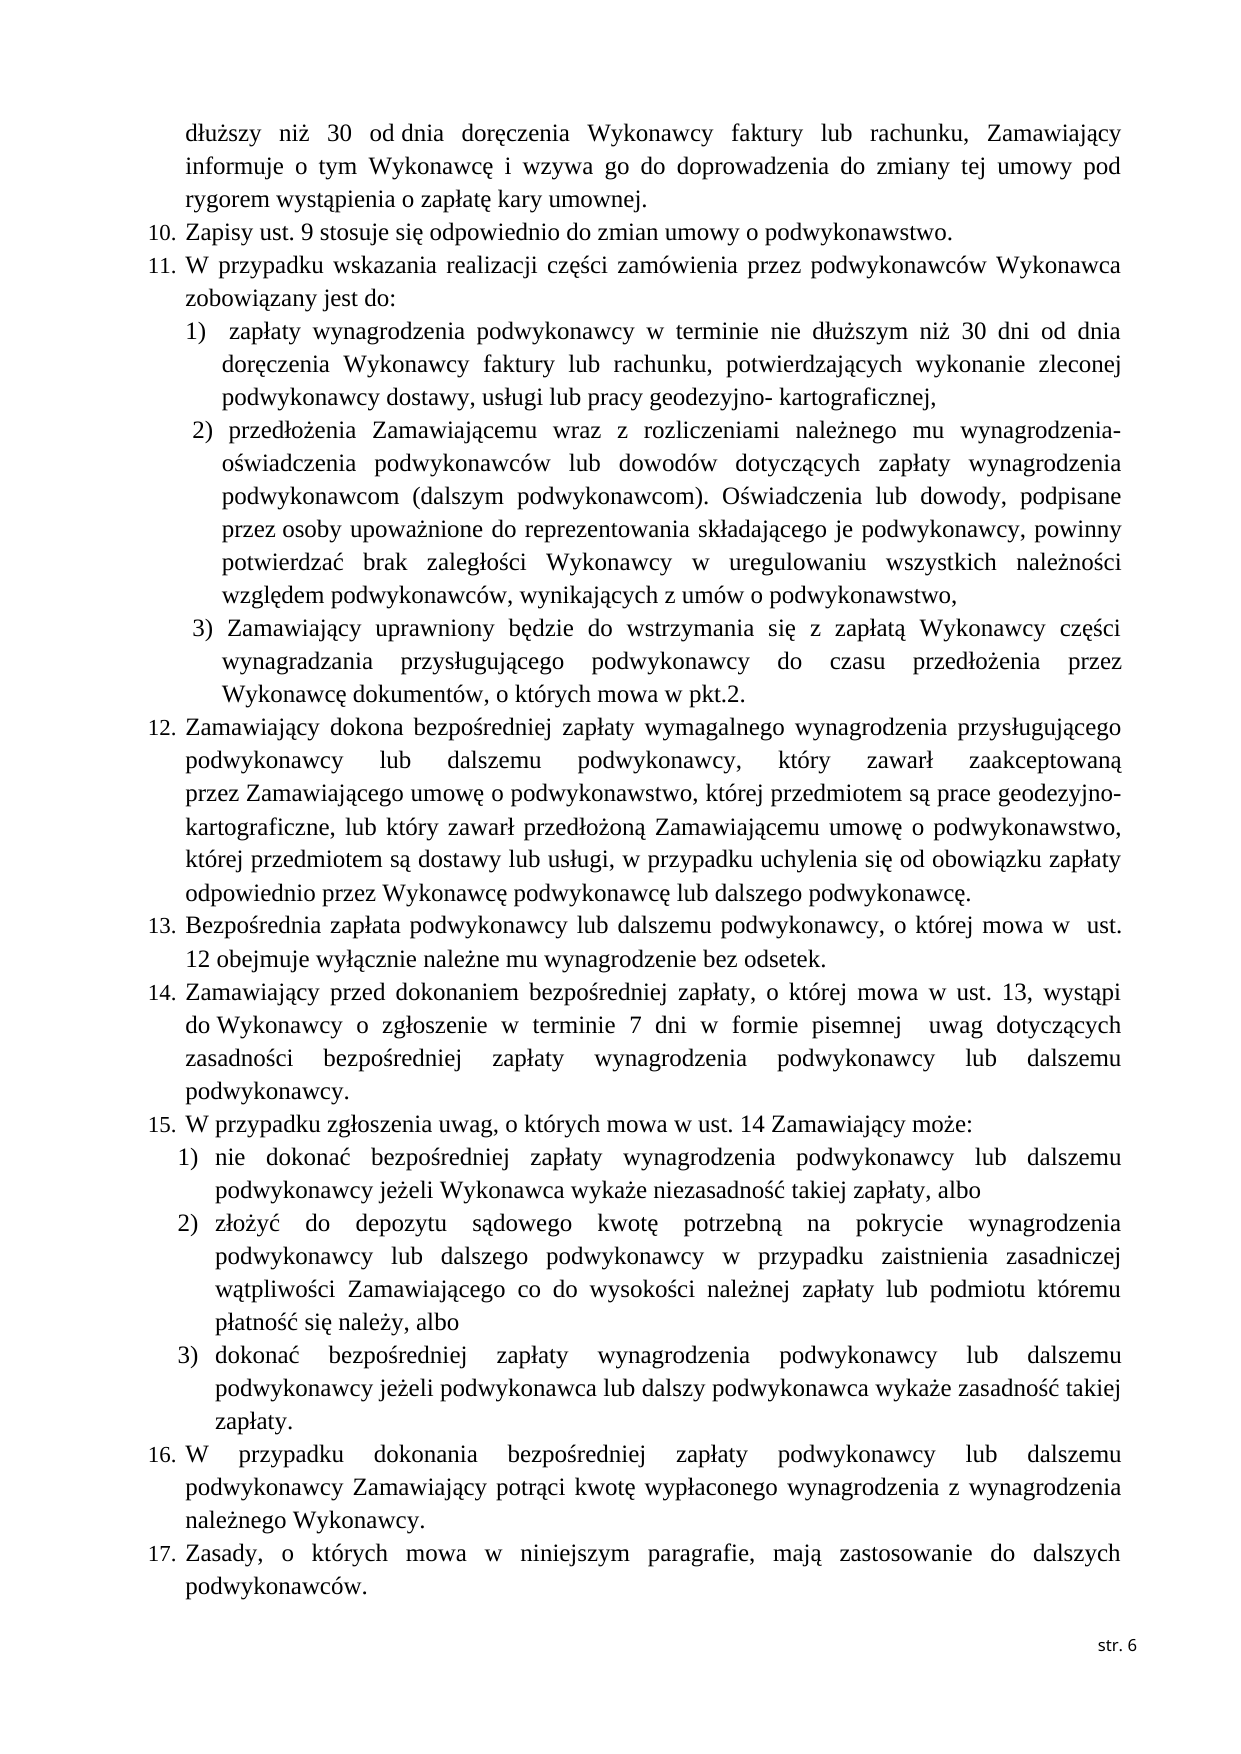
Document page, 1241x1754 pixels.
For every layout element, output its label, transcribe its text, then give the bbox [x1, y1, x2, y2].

list W przypadku zgłoszenia uwag, o których mowa w ust. 14 Zamawiający może: [148, 1109, 1122, 1137]
list Zamawiający przed dokonaniem bezpośredniej zapłaty, o której mowa w ust. 13, wystąpi do Wykonawcy o zgłoszenie w terminie 7 dni w formie pisemnej uwag dotyczących zasadności bezpośredniej zapłaty wynagrodzenia podwykonawcy lub dalszemu podwykonawcy. [148, 977, 1122, 1104]
list W przypadku wskazania realizacji części zamówienia przez podwykonawców Wykonawca zobowiązany jest do: [148, 250, 1122, 312]
list dokonać bezpośredniej zapłaty wynagrodzenia podwykonawcy lub dalszemu podwykonawcy jeżeli podwykonawca lub dalszy podwykonawca wykaże zasadność takiej zapłaty. [177, 1340, 1122, 1435]
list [148, 118, 1122, 213]
text 1) zapłaty wynagrodzenia podwykonawcy w terminie nie dłuższym niż 30 dni od dnia doręczenia Wykonawcy faktury lub rachunku, potwierdzających wykonanie zleconej podwykonawcy dostawy, usługi lub pracy geodezyjno- kartograficznej, [185, 316, 1122, 411]
list W przypadku dokonania bezpośredniej zapłaty podwykonawcy lub dalszemu podwykonawcy Zamawiający potrąci kwotę wypłaconego wynagrodzenia z wynagrodzenia należnego Wykonawcy. [148, 1439, 1122, 1534]
list Zasady, o których mowa w niniejszym paragrafie, mają zastosowanie do dalszych podwykonawców. [148, 1538, 1122, 1600]
list złożyć do depozytu sądowego kwotę potrzebną na pokrycie wynagrodzenia podwykonawcy lub dalszego podwykonawcy w przypadku zaistnienia zasadniczej wątpliwości Zamawiającego co do wysokości należnej zapłaty lub podmiotu któremu płatność się należy, albo [177, 1208, 1122, 1336]
list Bezpośrednia zapłata podwykonawcy lub dalszemu podwykonawcy, o której mowa w ust. 12 obejmuje wyłącznie należne mu wynagrodzenie bez odsetek. [148, 911, 1122, 972]
text 3) Zamawiający uprawniony będzie do wstrzymania się z zapłatą Wykonawcy części wynagradzania przysługującego podwykonawcy do czasu przedłożenia przez Wykonawcę dokumentów, o których mowa w pkt.2. [192, 613, 1122, 708]
list Zamawiający dokona bezpośredniej zapłaty wymagalnego wynagrodzenia przysługującego podwykonawcy lub dalszemu podwykonawcy, który zawarł zaakceptowaną przez Zamawiającego umowę o podwykonawstwo, której przedmiotem są prace geodezyjno- kartograficzne, lub który zawarł przedłożoną Zamawiającemu umowę o podwykonawstwo, której przedmiotem są dostawy lub usługi, w przypadku uchylenia się od obowiązku zapłaty odpowiednio przez Wykonawcę podwykonawcę lub dalszego podwykonawcę. [148, 712, 1122, 906]
list nie dokonać bezpośredniej zapłaty wynagrodzenia podwykonawcy lub dalszemu podwykonawcy jeżeli Wykonawca wykaże niezasadność takiej zapłaty, albo [177, 1142, 1122, 1203]
text 2) przedłożenia Zamawiającemu wraz z rozliczeniami należnego mu wynagrodzenia- oświadczenia podwykonawców lub dowodów dotyczących zapłaty wynagrodzenia podwykonawcom (dalszym podwykonawcom). Oświadczenia lub dowody, podpisane przez osoby upoważnione do reprezentowania składającego je podwykonawcy, powinny potwierdzać brak zaległości Wykonawcy w uregulowaniu wszystkich należności względem podwykonawców, wynikających z umów o podwykonawstwo, [192, 415, 1122, 609]
list Zapisy ust. 9 stosuje się odpowiednio do zmian umowy o podwykonawstwo. [148, 217, 1122, 246]
